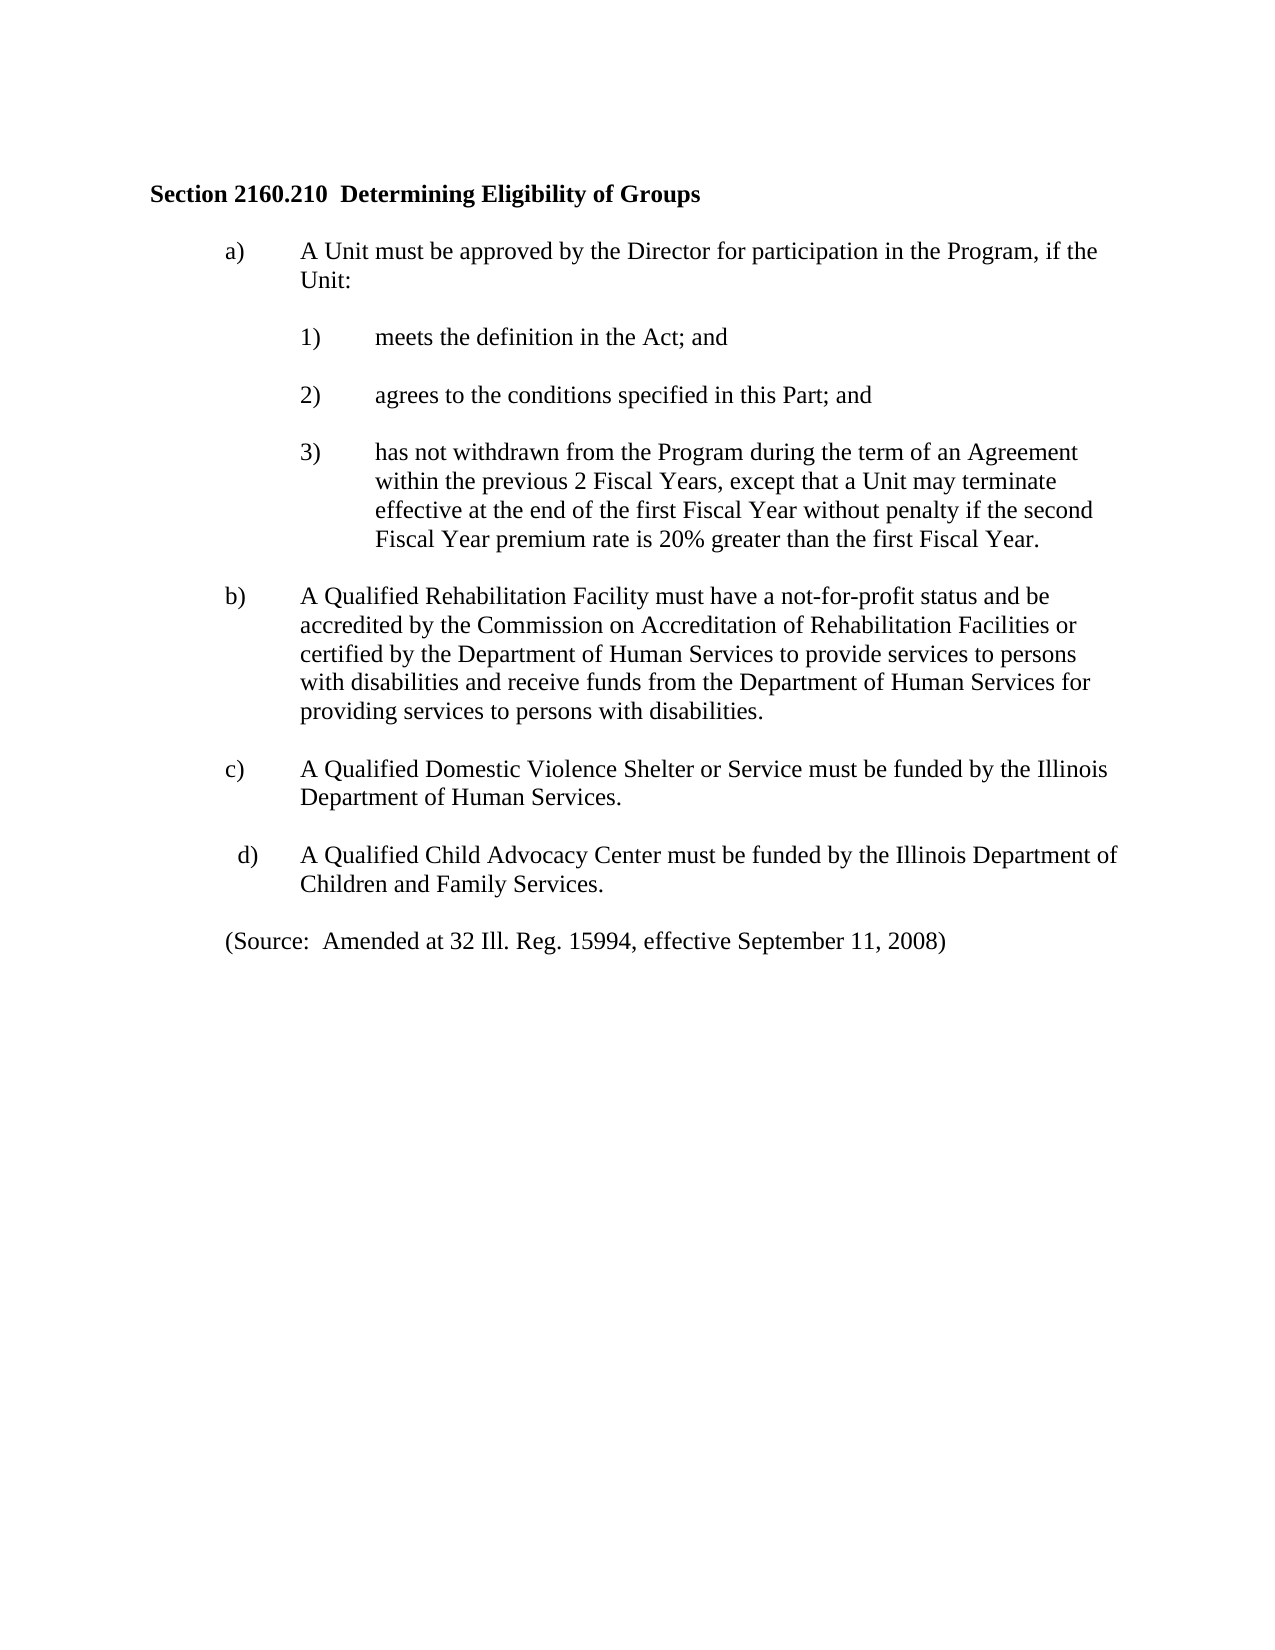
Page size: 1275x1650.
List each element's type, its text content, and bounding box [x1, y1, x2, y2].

text b) A Qualified Rehabilitation Facility must have a not-for-profit status and be accredited by the Commission on Accreditation of Rehabilitation Facilities or certified by the Department of Human Services to provide services to persons with disabilities and receive funds from the Department of Human Services for providing services to persons with disabilities. [225, 581, 1125, 725]
text (Source: Amended at 32 Ill. Reg. 15994, effective September 11, 2008) [225, 926, 1125, 955]
text a) A Unit must be approved by the Director for participation in the Program, if the Unit: [225, 236, 1125, 294]
text 2) agrees to the conditions specified in this Part; and [300, 380, 1125, 409]
text 3) has not withdrawn from the Program during the term of an Agreement within the previous 2 Fiscal Years, except that a Unit may terminate effective at the end of the first Fiscal Year without penalty if the second Fiscal Year premium rate is 20% greater than the first Fiscal Year. [300, 437, 1125, 552]
text c) A Qualified Domestic Violence Shelter or Service must be funded by the Illinois Department of Human Services. [225, 754, 1125, 811]
text d) A Qualified Child Advocacy Center must be funded by the Illinois Department of Children and Family Services. [237, 840, 1125, 897]
text Section 2160.210 Determining Eligibility of Groups [150, 179, 1125, 207]
text 1) meets the definition in the Act; and [300, 322, 1125, 351]
